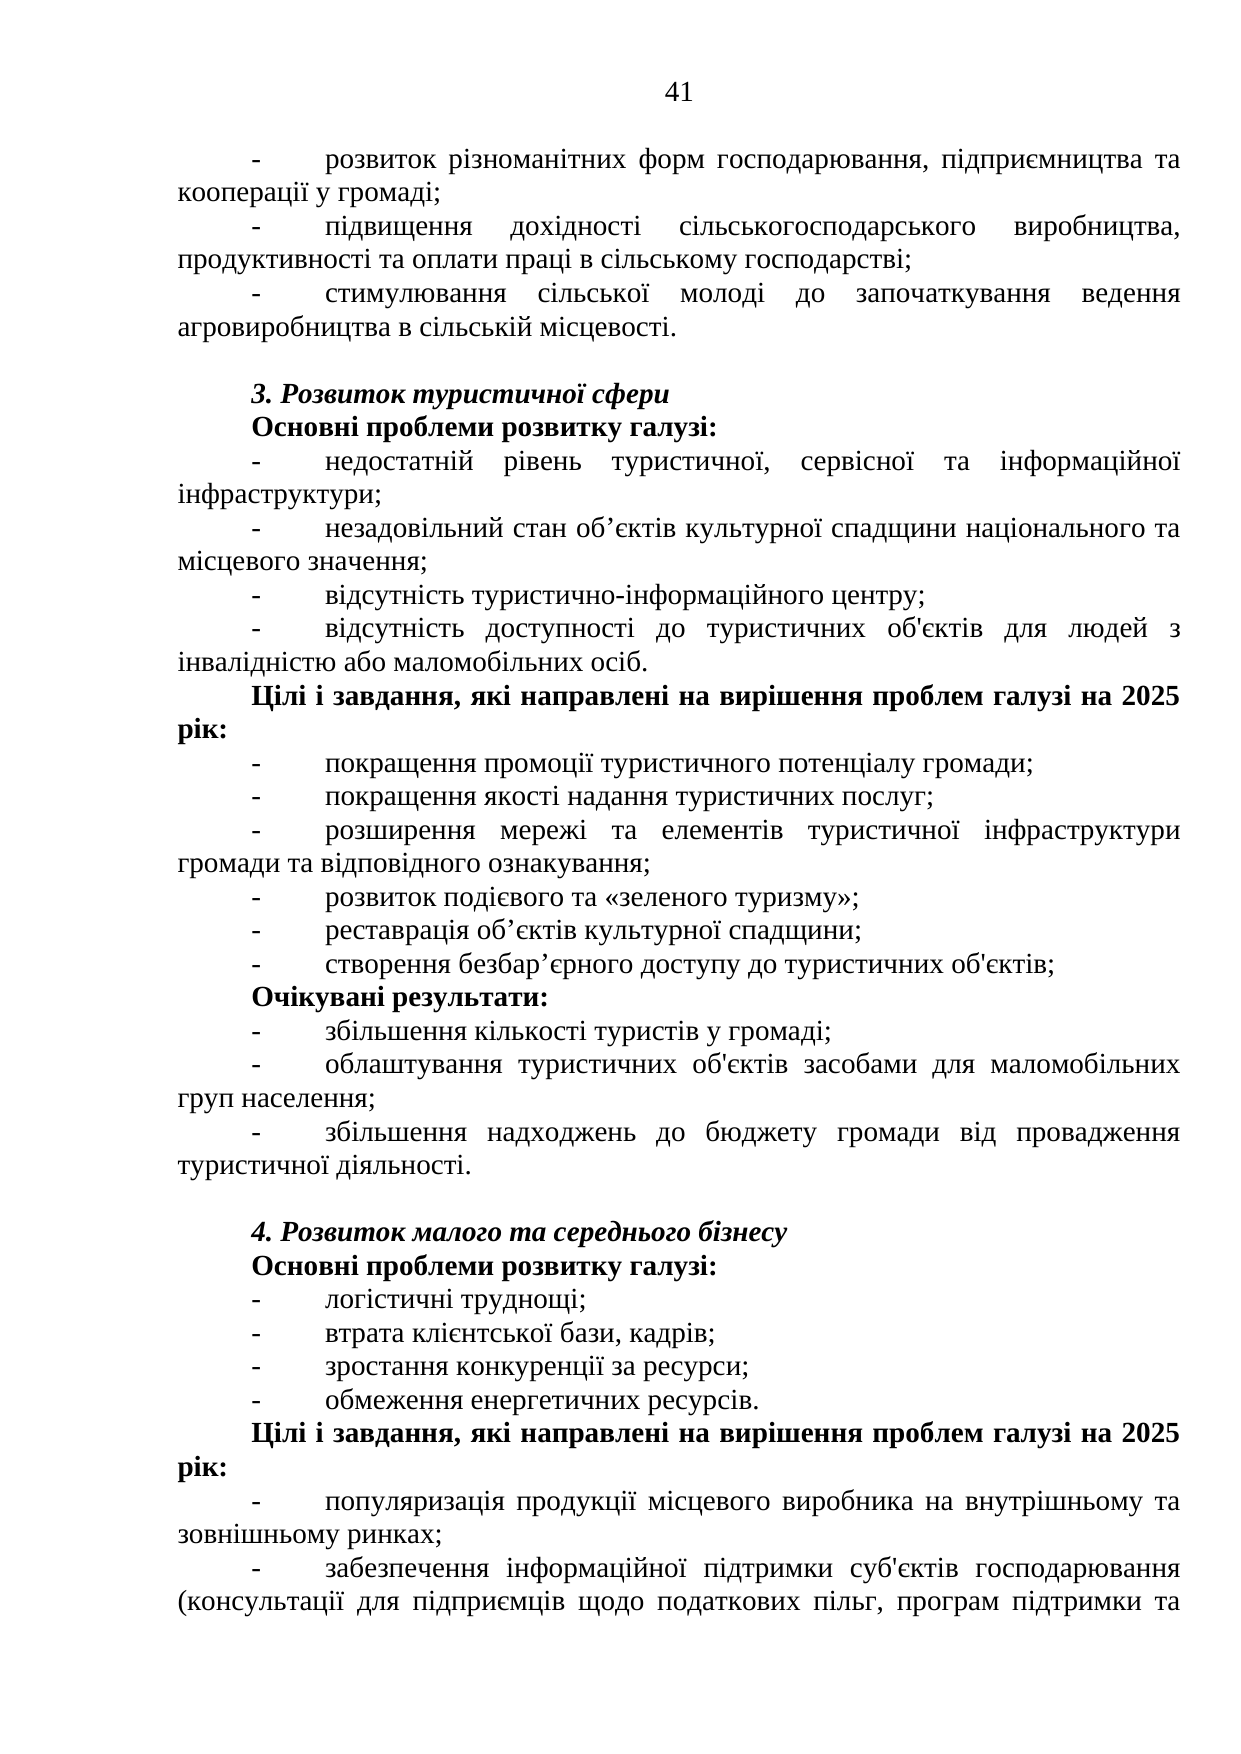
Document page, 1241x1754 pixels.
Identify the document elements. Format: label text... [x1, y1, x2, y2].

text 4. Розвиток малого та середнього бізнесу [177, 1214, 1181, 1248]
list покращення промоції туристичного потенціалу громади; [177, 745, 1181, 778]
list відсутність туристично-інформаційного центру; [177, 577, 1181, 611]
list відсутність доступності до туристичних об'єктів для людей з інвалідністю або маломобільних осіб. [177, 611, 1181, 678]
text Цілі і завдання, які направлені на вирішення проблем галузі на 2025 рік: [177, 1416, 1181, 1483]
list розвиток подієвого та «зеленого туризму»; [177, 879, 1181, 912]
text Очікувані результати: [177, 979, 1181, 1013]
list обмеження енергетичних ресурсів. [177, 1382, 1181, 1416]
text 3. Розвиток туристичної сфери [177, 376, 1181, 409]
list незадовільний стан об’єктів культурної спадщини національного та місцевого значення; [177, 510, 1181, 577]
text Цілі і завдання, які направлені на вирішення проблем галузі на 2025 рік: [177, 678, 1181, 745]
list втрата клієнтської бази, кадрів; [177, 1315, 1181, 1348]
list логістичні труднощі; [177, 1281, 1181, 1315]
list створення безбар’єрного доступу до туристичних об'єктів; [177, 946, 1181, 979]
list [177, 1550, 1181, 1617]
list розширення мережі та елементів туристичної інфраструктури громади та відповідного ознакування; [177, 812, 1181, 879]
list розвиток різноманітних форм господарювання, підприємництва та кооперації у громаді; [177, 141, 1181, 208]
list популяризація продукції місцевого виробника на внутрішньому та зовнішньому ринках; [177, 1483, 1181, 1550]
text Основні проблеми розвитку галузі: [177, 409, 1181, 443]
list підвищення дохідності сільськогосподарського виробництва, продуктивності та оплати праці в сільському господарстві; [177, 208, 1181, 275]
list стимулювання сільської молоді до започаткування ведення агровиробництва в сільській місцевості. [177, 275, 1181, 342]
text Основні проблеми розвитку галузі: [177, 1248, 1181, 1281]
list реставрація об’єктів культурної спадщини; [177, 912, 1181, 946]
list збільшення надходжень до бюджету громади від провадження туристичної діяльності. [177, 1114, 1181, 1181]
list покращення якості надання туристичних послуг; [177, 778, 1181, 812]
list облаштування туристичних об'єктів засобами для маломобільних груп населення; [177, 1047, 1181, 1114]
list зростання конкуренції за ресурси; [177, 1348, 1181, 1382]
list збільшення кількості туристів у громаді; [177, 1013, 1181, 1047]
list недостатній рівень туристичної, сервісної та інформаційної інфраструктури; [177, 443, 1181, 510]
